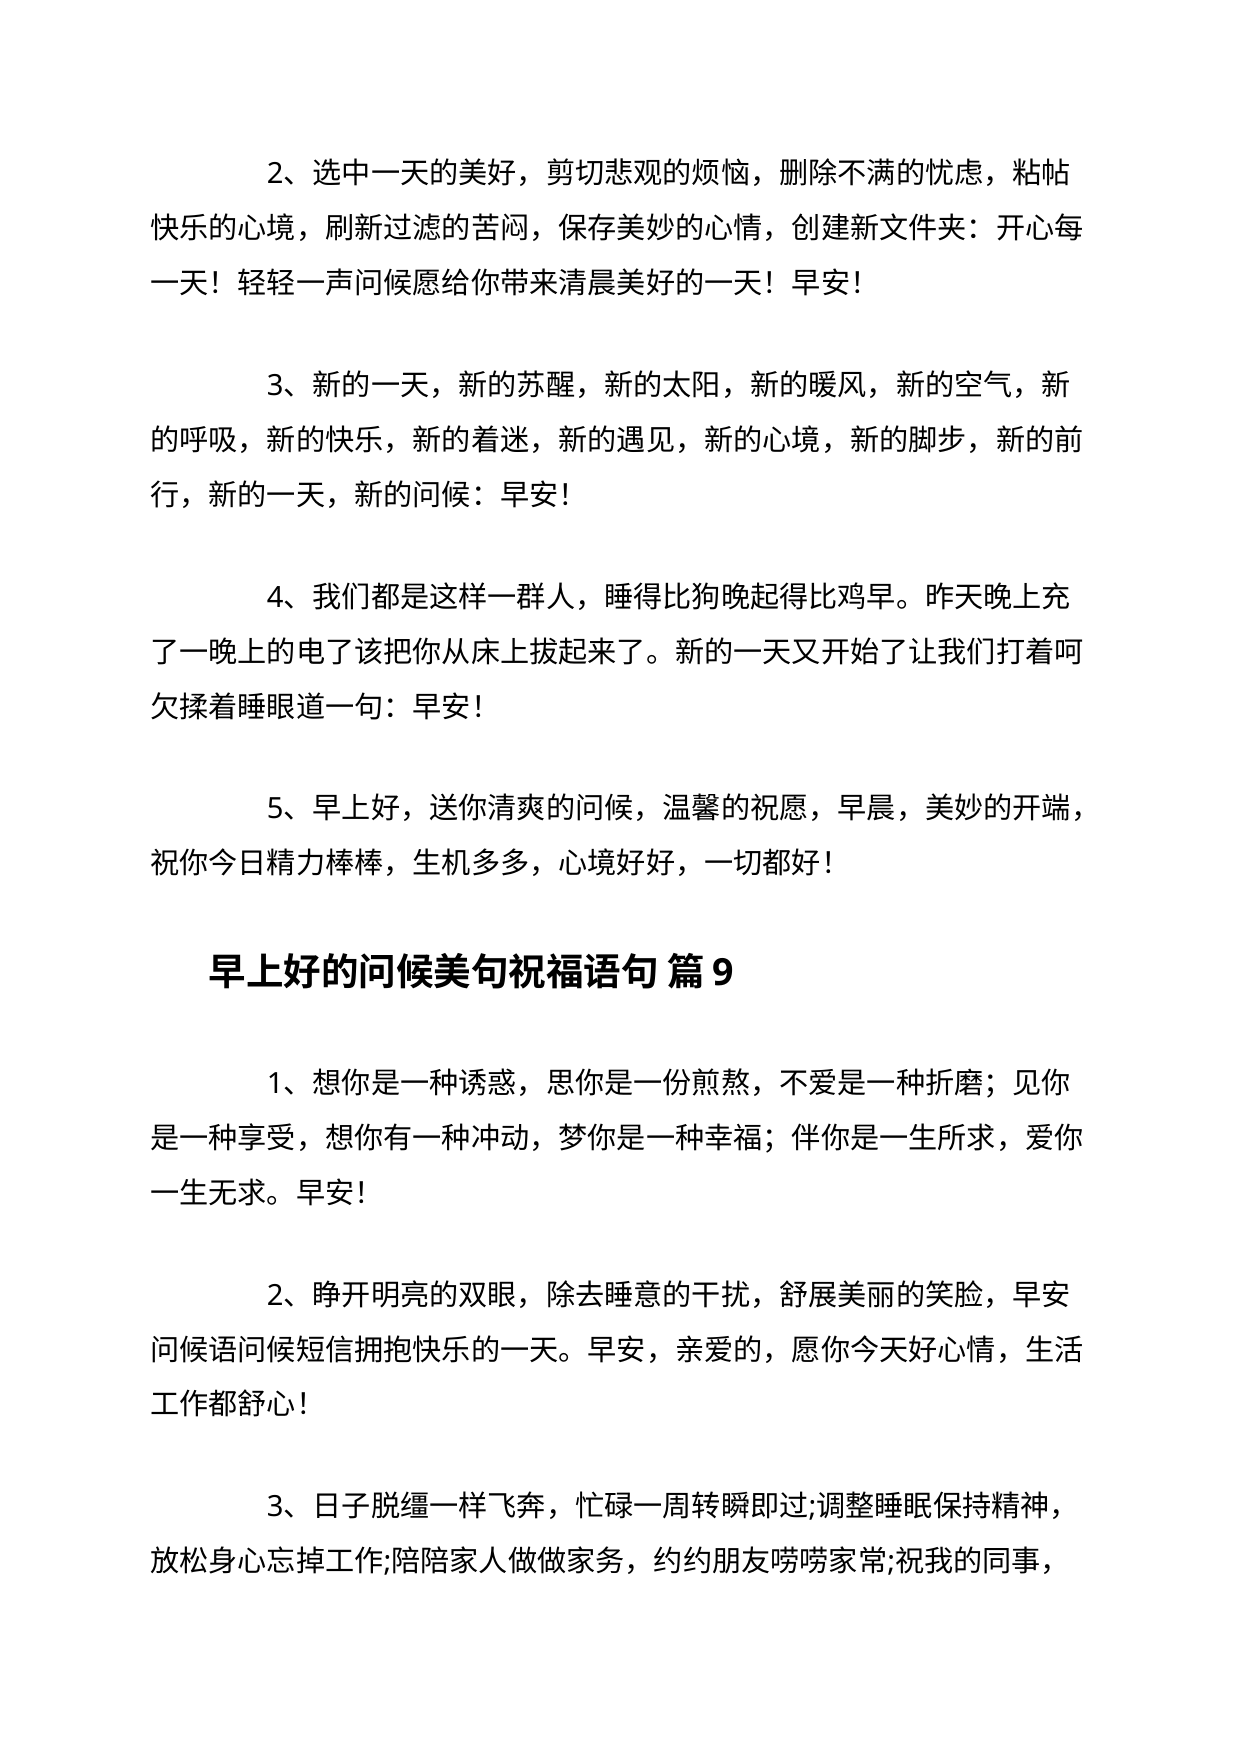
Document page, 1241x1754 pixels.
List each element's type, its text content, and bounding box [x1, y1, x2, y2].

text 3、新的一天，新的苏醒，新的太阳，新的暖风，新的空气，新的呼吸，新的快乐，新的着迷，新的遇见，新的心境，新的脚步，新的前行，新的一天，新的问候：早安！ [150, 362, 1090, 514]
text 早上好的问候美句祝福语句 篇9 [150, 942, 1090, 996]
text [150, 1483, 1090, 1580]
text 5、早上好，送你清爽的问候，温馨的祝愿，早晨，美妙的开端，祝你今日精力棒棒，生机多多，心境好好，一切都好！ [150, 785, 1090, 882]
text 2、选中一天的美好，剪切悲观的烦恼，删除不满的忧虑，粘帖快乐的心境，刷新过滤的苦闷，保存美妙的心情，创建新文件夹：开心每一天！轻轻一声问候愿给你带来清晨美好的一天！早安！ [150, 150, 1090, 302]
text 4、我们都是这样一群人，睡得比狗晚起得比鸡早。昨天晚上充了一晚上的电了该把你从床上拔起来了。新的一天又开始了让我们打着呵欠揉着睡眼道一句：早安！ [150, 573, 1090, 726]
text 1、想你是一种诱惑，思你是一份煎熬，不爱是一种折磨；见你是一种享受，想你有一种冲动，梦你是一种幸福；伴你是一生所求，爱你一生无求。早安！ [150, 1059, 1090, 1212]
text 2、睁开明亮的双眼，除去睡意的干扰，舒展美丽的笑脸，早安问候语问候短信拥抱快乐的一天。早安，亲爱的，愿你今天好心情，生活工作都舒心！ [150, 1271, 1090, 1423]
